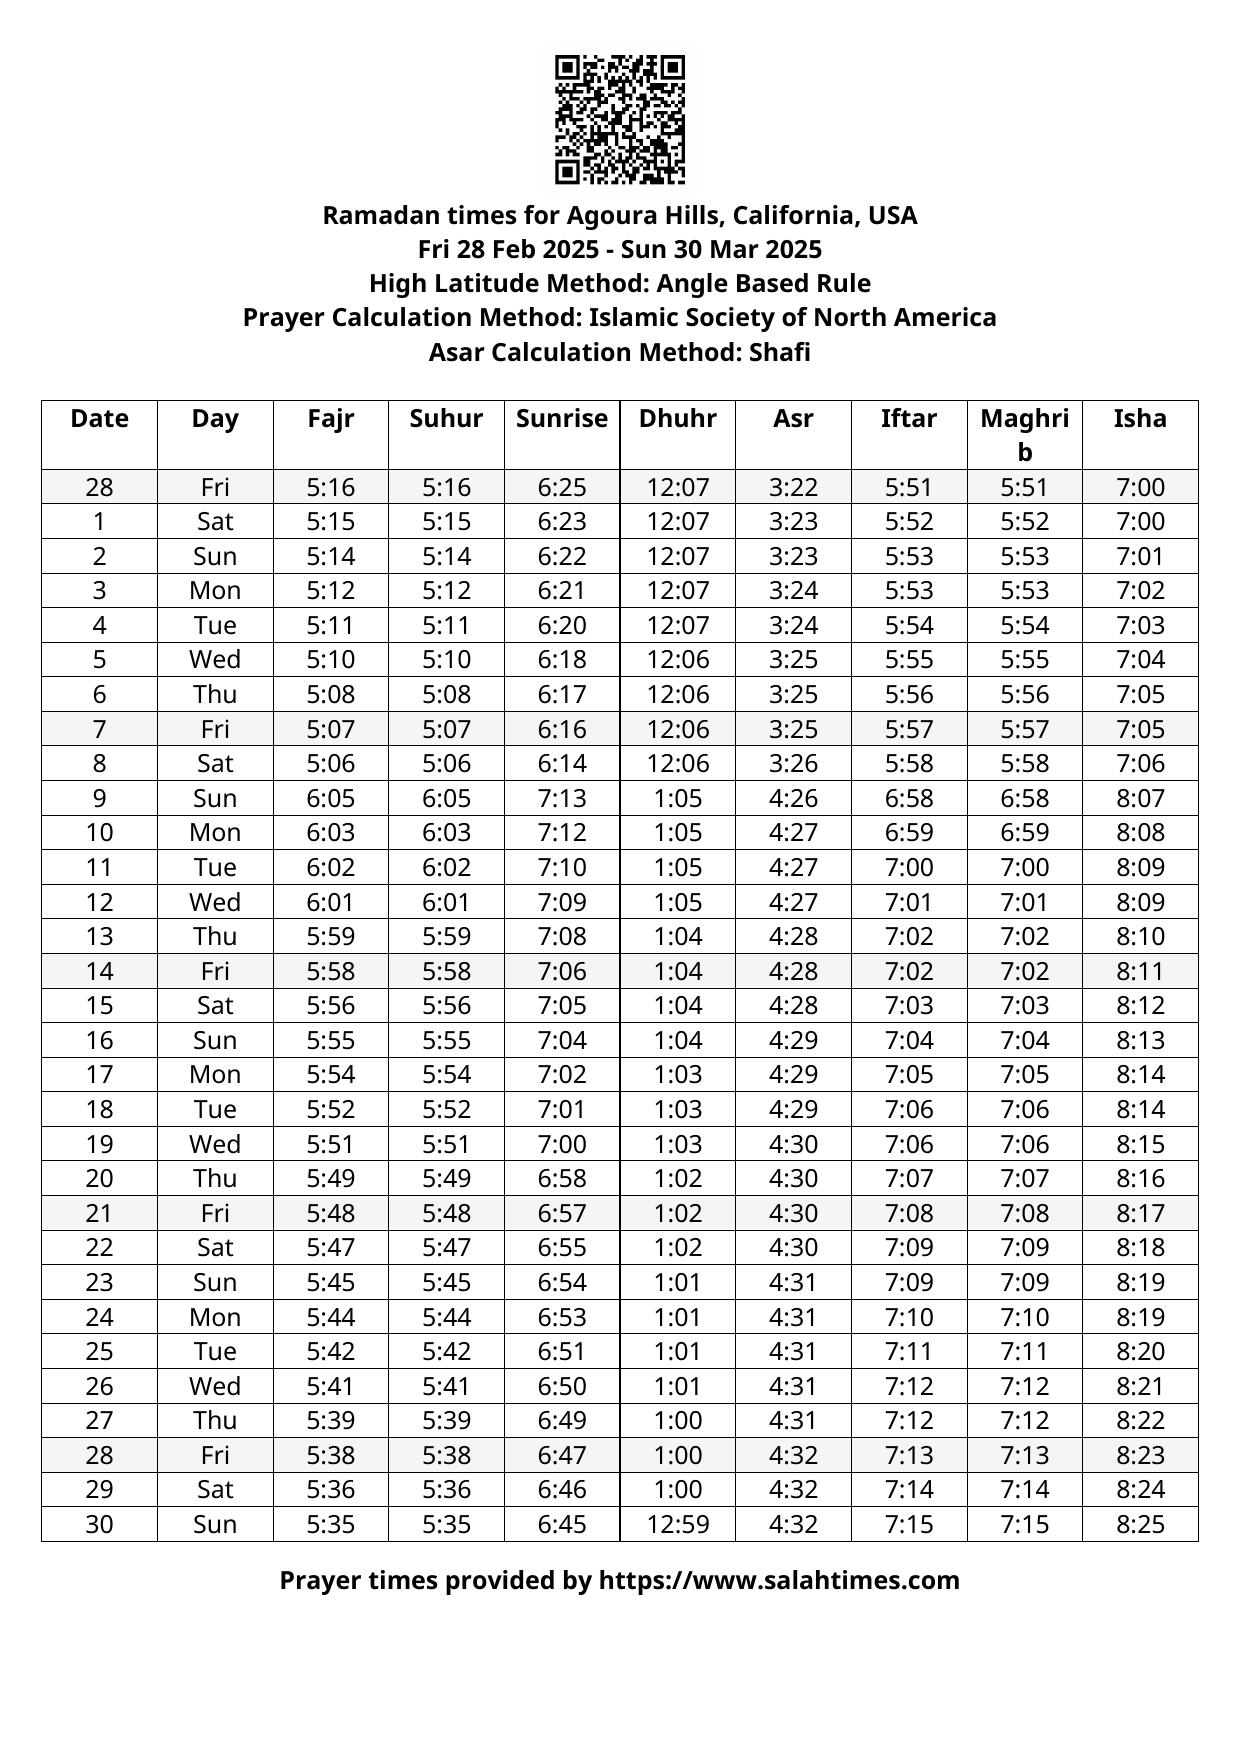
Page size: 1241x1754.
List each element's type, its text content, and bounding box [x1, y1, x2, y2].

text Ramadan times for Agoura Hills, California, USA [42, 198, 1198, 232]
table_cell 6:17 [505, 677, 619, 711]
table_cell 5:12 [389, 574, 504, 607]
table_cell 7:05 [505, 989, 619, 1022]
table_cell 7:05 [968, 1058, 1082, 1091]
table_cell 7:06 [968, 1127, 1082, 1160]
table_cell 6:05 [389, 781, 504, 814]
table_cell Thu [158, 919, 273, 953]
table_cell 6:58 [852, 781, 967, 814]
table_cell 5:58 [852, 746, 967, 780]
table_cell 5:06 [389, 746, 504, 780]
table_cell 5:15 [389, 504, 504, 538]
table_cell 5:41 [389, 1369, 504, 1402]
table_cell 7:03 [1083, 608, 1198, 642]
table_cell 4:30 [736, 1127, 851, 1160]
table_cell Mon [158, 816, 273, 849]
table_cell 24 [42, 1300, 157, 1333]
table_cell Sat [158, 1473, 273, 1506]
table_cell 6:53 [505, 1300, 619, 1333]
table_cell 29 [42, 1473, 157, 1506]
table_cell Sun [158, 781, 273, 814]
table_cell 5:07 [274, 712, 388, 745]
table_cell 7:15 [968, 1507, 1082, 1541]
table_cell 12:07 [621, 574, 735, 607]
table_cell 5:36 [389, 1473, 504, 1506]
table_cell Thu [158, 1161, 273, 1195]
table_cell 5:38 [274, 1438, 388, 1472]
table_cell 7:14 [852, 1473, 967, 1506]
table_cell 30 [42, 1507, 157, 1541]
table_cell 7:12 [852, 1404, 967, 1437]
table_cell 5:59 [389, 919, 504, 953]
table_cell 1:01 [621, 1334, 735, 1368]
table_cell 1:01 [621, 1369, 735, 1402]
table_cell Sun [158, 539, 273, 572]
table_cell 7:02 [852, 919, 967, 953]
table_cell Thu [158, 1404, 273, 1437]
table_cell 21 [42, 1196, 157, 1229]
table_cell 6:50 [505, 1369, 619, 1402]
table_cell 5:58 [968, 746, 1082, 780]
table_cell 4:28 [736, 954, 851, 987]
table_cell 12 [42, 885, 157, 918]
table_cell Fri [158, 1196, 273, 1229]
table_cell 6:05 [274, 781, 388, 814]
table_cell 28 [42, 1438, 157, 1472]
table_cell 7:01 [1083, 539, 1198, 572]
table_header Maghrib [968, 401, 1082, 469]
table_cell 7:13 [505, 781, 619, 814]
text Asar Calculation Method: Shafi [42, 334, 1198, 368]
table_cell Fri [158, 470, 273, 503]
table_cell 7:11 [852, 1334, 967, 1368]
table_cell 5:51 [852, 470, 967, 503]
table_cell 5:41 [274, 1369, 388, 1402]
table_cell 8:14 [1083, 1058, 1198, 1091]
table_cell 3:24 [736, 608, 851, 642]
table_cell 6:01 [389, 885, 504, 918]
table_cell 5:57 [968, 712, 1082, 745]
table_cell 5:56 [852, 677, 967, 711]
table_cell 7:05 [1083, 677, 1198, 711]
table_cell 5:11 [389, 608, 504, 642]
table_cell 5 [42, 643, 157, 676]
table_cell 6:18 [505, 643, 619, 676]
table_cell 17 [42, 1058, 157, 1091]
table_cell 5:35 [389, 1507, 504, 1541]
table_header Sunrise [505, 401, 619, 469]
table_cell 6:03 [274, 816, 388, 849]
table_cell 5:53 [852, 539, 967, 572]
table_cell 7:15 [852, 1507, 967, 1541]
table_cell 5:14 [389, 539, 504, 572]
table_cell 5:14 [274, 539, 388, 572]
table_cell 5:48 [389, 1196, 504, 1229]
table_cell 12:06 [621, 746, 735, 780]
table_cell 4:31 [736, 1404, 851, 1437]
table_cell 22 [42, 1231, 157, 1264]
table_cell 5:51 [274, 1127, 388, 1160]
table_cell Fri [158, 954, 273, 987]
table_cell 4:29 [736, 1092, 851, 1126]
table_cell 7:01 [852, 885, 967, 918]
table_cell 12:07 [621, 608, 735, 642]
table_cell 7:12 [968, 1369, 1082, 1402]
table_cell 8:14 [1083, 1092, 1198, 1126]
table_cell 6:16 [505, 712, 619, 745]
table_cell Tue [158, 608, 273, 642]
table_header Isha [1083, 401, 1198, 469]
table_cell 7:10 [852, 1300, 967, 1333]
table_cell 5:56 [274, 989, 388, 1022]
table_cell 5:10 [389, 643, 504, 676]
table_cell Tue [158, 1334, 273, 1368]
table_header Date [42, 401, 157, 469]
table_cell 3:22 [736, 470, 851, 503]
table_cell 4:27 [736, 885, 851, 918]
table_header Asr [736, 401, 851, 469]
table_cell 7:06 [852, 1127, 967, 1160]
table_cell 8:15 [1083, 1127, 1198, 1160]
table_cell 7:02 [968, 954, 1082, 987]
table_cell 4:32 [736, 1473, 851, 1506]
table_cell Mon [158, 574, 273, 607]
table_cell 12:06 [621, 643, 735, 676]
table_cell 4:31 [736, 1334, 851, 1368]
table_cell 1:00 [621, 1473, 735, 1506]
table_cell 5:52 [968, 504, 1082, 538]
table_cell 8:12 [1083, 989, 1198, 1022]
table_header Day [158, 401, 273, 469]
table_cell 4:31 [736, 1265, 851, 1299]
table_cell 8:25 [1083, 1507, 1198, 1541]
table_cell 4:31 [736, 1300, 851, 1333]
table_cell 7:12 [968, 1404, 1082, 1437]
table_cell 6:58 [505, 1161, 619, 1195]
table_header Dhuhr [621, 401, 735, 469]
table_cell 5:45 [274, 1265, 388, 1299]
table_cell 5:42 [274, 1334, 388, 1368]
table_cell Sat [158, 746, 273, 780]
table_cell 6:55 [505, 1231, 619, 1264]
table_cell 7:05 [852, 1058, 967, 1091]
table_cell 6:02 [389, 850, 504, 884]
table_cell 5:51 [968, 470, 1082, 503]
table_cell 6:45 [505, 1507, 619, 1541]
table_cell 5:06 [274, 746, 388, 780]
table_cell 7:01 [505, 1092, 619, 1126]
table_cell Fri [158, 1438, 273, 1472]
table_cell 5:52 [389, 1092, 504, 1126]
table_cell 12:07 [621, 470, 735, 503]
table_cell 7:00 [1083, 470, 1198, 503]
table_cell 7:08 [968, 1196, 1082, 1229]
table_cell 5:38 [389, 1438, 504, 1472]
table_cell 1:02 [621, 1161, 735, 1195]
table_cell 5:16 [389, 470, 504, 503]
table_cell Thu [158, 677, 273, 711]
table_cell 3:23 [736, 504, 851, 538]
table_cell 7:03 [968, 989, 1082, 1022]
table_cell 6:03 [389, 816, 504, 849]
table_cell 5:15 [274, 504, 388, 538]
table_cell 7:00 [1083, 504, 1198, 538]
table_cell 3:25 [736, 712, 851, 745]
table_cell 8:19 [1083, 1265, 1198, 1299]
table_cell 7:14 [968, 1473, 1082, 1506]
table_cell 5:07 [389, 712, 504, 745]
table_cell 5:55 [852, 643, 967, 676]
table_cell 3:24 [736, 574, 851, 607]
table_cell 5:47 [389, 1231, 504, 1264]
table_cell 7:13 [852, 1438, 967, 1472]
table_cell 1:02 [621, 1231, 735, 1264]
table_cell 13 [42, 919, 157, 953]
table_cell 4:27 [736, 850, 851, 884]
table_cell 7:02 [968, 919, 1082, 953]
table_cell 7:07 [968, 1161, 1082, 1195]
table_cell 16 [42, 1023, 157, 1057]
table_cell Sat [158, 1231, 273, 1264]
table_cell 6:59 [852, 816, 967, 849]
table_cell 5:56 [389, 989, 504, 1022]
table_cell 5:35 [274, 1507, 388, 1541]
table_cell 5:39 [389, 1404, 504, 1437]
table_cell 7:00 [852, 850, 967, 884]
table_cell 4:29 [736, 1023, 851, 1057]
table_cell 5:08 [274, 677, 388, 711]
table_cell 7:12 [852, 1369, 967, 1402]
table_cell 1:04 [621, 1023, 735, 1057]
table_cell Mon [158, 1058, 273, 1091]
table_cell 6:21 [505, 574, 619, 607]
table_cell 4:28 [736, 919, 851, 953]
table_cell 6:46 [505, 1473, 619, 1506]
table_cell 6:20 [505, 608, 619, 642]
table_cell 5:36 [274, 1473, 388, 1506]
table_cell 1:05 [621, 816, 735, 849]
table_cell 8:11 [1083, 954, 1198, 987]
table_cell 8:16 [1083, 1161, 1198, 1195]
table_cell 5:55 [274, 1023, 388, 1057]
table_cell 9 [42, 781, 157, 814]
table_cell 5:45 [389, 1265, 504, 1299]
table_cell 6:57 [505, 1196, 619, 1229]
table_cell 5:59 [274, 919, 388, 953]
table_cell 8:24 [1083, 1473, 1198, 1506]
table_cell 5:39 [274, 1404, 388, 1437]
table_cell 6 [42, 677, 157, 711]
table_cell 3:23 [736, 539, 851, 572]
table_cell 2 [42, 539, 157, 572]
table_cell 20 [42, 1161, 157, 1195]
table_cell 7:01 [968, 885, 1082, 918]
table_cell 5:08 [389, 677, 504, 711]
picture [542, 41, 699, 198]
table_cell 18 [42, 1092, 157, 1126]
table_cell 8:17 [1083, 1196, 1198, 1229]
table_cell Sat [158, 504, 273, 538]
table_cell 4:29 [736, 1058, 851, 1091]
table_cell Tue [158, 1092, 273, 1126]
table_cell Sun [158, 1507, 273, 1541]
table_cell 3:26 [736, 746, 851, 780]
table_cell 7:02 [1083, 574, 1198, 607]
table_cell 4:30 [736, 1231, 851, 1264]
table_cell 5:12 [274, 574, 388, 607]
table_cell 8:09 [1083, 850, 1198, 884]
table_header Suhur [389, 401, 504, 469]
table_cell 7:09 [505, 885, 619, 918]
table_cell 12:06 [621, 712, 735, 745]
table_cell 6:49 [505, 1404, 619, 1437]
table_cell 5:52 [852, 504, 967, 538]
table_cell Wed [158, 885, 273, 918]
table_cell 7:06 [1083, 746, 1198, 780]
table_cell 6:14 [505, 746, 619, 780]
table_cell 5:10 [274, 643, 388, 676]
table_cell 7:07 [852, 1161, 967, 1195]
table_cell Sat [158, 989, 273, 1022]
table_cell 1:00 [621, 1438, 735, 1472]
table_cell 26 [42, 1369, 157, 1402]
table_header Iftar [852, 401, 967, 469]
table_cell 8:08 [1083, 816, 1198, 849]
table_cell 5:56 [968, 677, 1082, 711]
table_cell 12:07 [621, 539, 735, 572]
table_cell 19 [42, 1127, 157, 1160]
table_cell 4:30 [736, 1196, 851, 1229]
table_cell 8:10 [1083, 919, 1198, 953]
table_cell 1:03 [621, 1127, 735, 1160]
table_cell 4 [42, 608, 157, 642]
table_cell 5:44 [274, 1300, 388, 1333]
table_cell 8:07 [1083, 781, 1198, 814]
table_cell 1:04 [621, 919, 735, 953]
table_cell 7:06 [852, 1092, 967, 1126]
table_cell 7 [42, 712, 157, 745]
table_cell 7:09 [968, 1265, 1082, 1299]
table_cell 28 [42, 470, 157, 503]
table_cell 1:04 [621, 989, 735, 1022]
table_cell 5:54 [968, 608, 1082, 642]
table_cell 5:44 [389, 1300, 504, 1333]
table_cell 7:09 [852, 1231, 967, 1264]
table_cell 7:09 [968, 1231, 1082, 1264]
table_cell 5:52 [274, 1092, 388, 1126]
table_cell 3:25 [736, 643, 851, 676]
table_cell 5:49 [274, 1161, 388, 1195]
text High Latitude Method: Angle Based Rule [42, 266, 1198, 300]
table_cell Wed [158, 1369, 273, 1402]
table_cell 7:02 [852, 954, 967, 987]
table_cell 1:04 [621, 954, 735, 987]
table_cell 8:22 [1083, 1404, 1198, 1437]
table_cell 4:30 [736, 1161, 851, 1195]
table_cell 7:06 [968, 1092, 1082, 1126]
table_cell 8:20 [1083, 1334, 1198, 1368]
table_cell 1:00 [621, 1404, 735, 1437]
table_cell 7:11 [968, 1334, 1082, 1368]
table_cell 12:07 [621, 504, 735, 538]
table_cell 7:04 [505, 1023, 619, 1057]
table_cell 12:59 [621, 1507, 735, 1541]
table_cell 7:13 [968, 1438, 1082, 1472]
table_cell 8:19 [1083, 1300, 1198, 1333]
table_cell 11 [42, 850, 157, 884]
table_cell 7:08 [505, 919, 619, 953]
table_cell 5:53 [968, 574, 1082, 607]
table_cell 7:10 [968, 1300, 1082, 1333]
table_cell 4:28 [736, 989, 851, 1022]
table_cell Mon [158, 1300, 273, 1333]
table_cell 6:23 [505, 504, 619, 538]
table_cell 6:25 [505, 470, 619, 503]
table_cell 5:57 [852, 712, 967, 745]
table_cell 1:02 [621, 1196, 735, 1229]
table_cell 8:13 [1083, 1023, 1198, 1057]
table_cell 7:03 [852, 989, 967, 1022]
table_cell 4:32 [736, 1438, 851, 1472]
table_cell 5:55 [389, 1023, 504, 1057]
table_cell 12:06 [621, 677, 735, 711]
table_cell 5:53 [852, 574, 967, 607]
table_cell 5:47 [274, 1231, 388, 1264]
table_cell 5:53 [968, 539, 1082, 572]
table_cell 7:09 [852, 1265, 967, 1299]
table_cell 3:25 [736, 677, 851, 711]
table_cell 6:59 [968, 816, 1082, 849]
table_cell Sun [158, 1023, 273, 1057]
table_cell 5:16 [274, 470, 388, 503]
table_cell 4:27 [736, 816, 851, 849]
table_cell 7:04 [1083, 643, 1198, 676]
table_cell 1:05 [621, 885, 735, 918]
table_cell 1 [42, 504, 157, 538]
text Prayer times provided by https://www.salahtimes.com [42, 1563, 1198, 1597]
table_cell 5:49 [389, 1161, 504, 1195]
table_cell 1:01 [621, 1265, 735, 1299]
table_cell 7:10 [505, 850, 619, 884]
table_cell 7:04 [852, 1023, 967, 1057]
table_cell 7:00 [505, 1127, 619, 1160]
table_cell 7:06 [505, 954, 619, 987]
table_cell 7:02 [505, 1058, 619, 1091]
table_cell 5:58 [274, 954, 388, 987]
table_cell 7:08 [852, 1196, 967, 1229]
table_cell 6:51 [505, 1334, 619, 1368]
table_cell 5:48 [274, 1196, 388, 1229]
table_cell Wed [158, 643, 273, 676]
table_cell 23 [42, 1265, 157, 1299]
table_cell 5:11 [274, 608, 388, 642]
table_cell 5:58 [389, 954, 504, 987]
table_cell 1:01 [621, 1300, 735, 1333]
table_cell 7:12 [505, 816, 619, 849]
table_cell 7:00 [968, 850, 1082, 884]
table_cell 6:22 [505, 539, 619, 572]
table_cell 5:51 [389, 1127, 504, 1160]
table_cell 7:04 [968, 1023, 1082, 1057]
table_cell Wed [158, 1127, 273, 1160]
table_cell 6:58 [968, 781, 1082, 814]
table_cell 27 [42, 1404, 157, 1437]
table_cell 1:05 [621, 781, 735, 814]
table_cell 15 [42, 989, 157, 1022]
table_cell 25 [42, 1334, 157, 1368]
table_cell Tue [158, 850, 273, 884]
table_cell 14 [42, 954, 157, 987]
table_cell 6:54 [505, 1265, 619, 1299]
table_cell 1:03 [621, 1058, 735, 1091]
table_cell 7:05 [1083, 712, 1198, 745]
table_cell 3 [42, 574, 157, 607]
table_cell 8:18 [1083, 1231, 1198, 1264]
table_cell 6:01 [274, 885, 388, 918]
table_cell 4:26 [736, 781, 851, 814]
table_cell 10 [42, 816, 157, 849]
table_cell 6:47 [505, 1438, 619, 1472]
table_cell 8 [42, 746, 157, 780]
table_cell Fri [158, 712, 273, 745]
table_cell 5:55 [968, 643, 1082, 676]
table_cell 6:02 [274, 850, 388, 884]
text Fri 28 Feb 2025 - Sun 30 Mar 2025 [42, 232, 1198, 266]
table_cell 1:03 [621, 1092, 735, 1126]
table_cell 5:54 [389, 1058, 504, 1091]
table_cell 1:05 [621, 850, 735, 884]
table_cell 4:31 [736, 1369, 851, 1402]
table_cell 5:54 [852, 608, 967, 642]
table_cell Sun [158, 1265, 273, 1299]
table_cell 8:09 [1083, 885, 1198, 918]
text Prayer Calculation Method: Islamic Society of North America [42, 300, 1198, 334]
table_cell 5:54 [274, 1058, 388, 1091]
table_cell 8:21 [1083, 1369, 1198, 1402]
table_header Fajr [274, 401, 388, 469]
table_cell 8:23 [1083, 1438, 1198, 1472]
table_cell 5:42 [389, 1334, 504, 1368]
table_cell 4:32 [736, 1507, 851, 1541]
